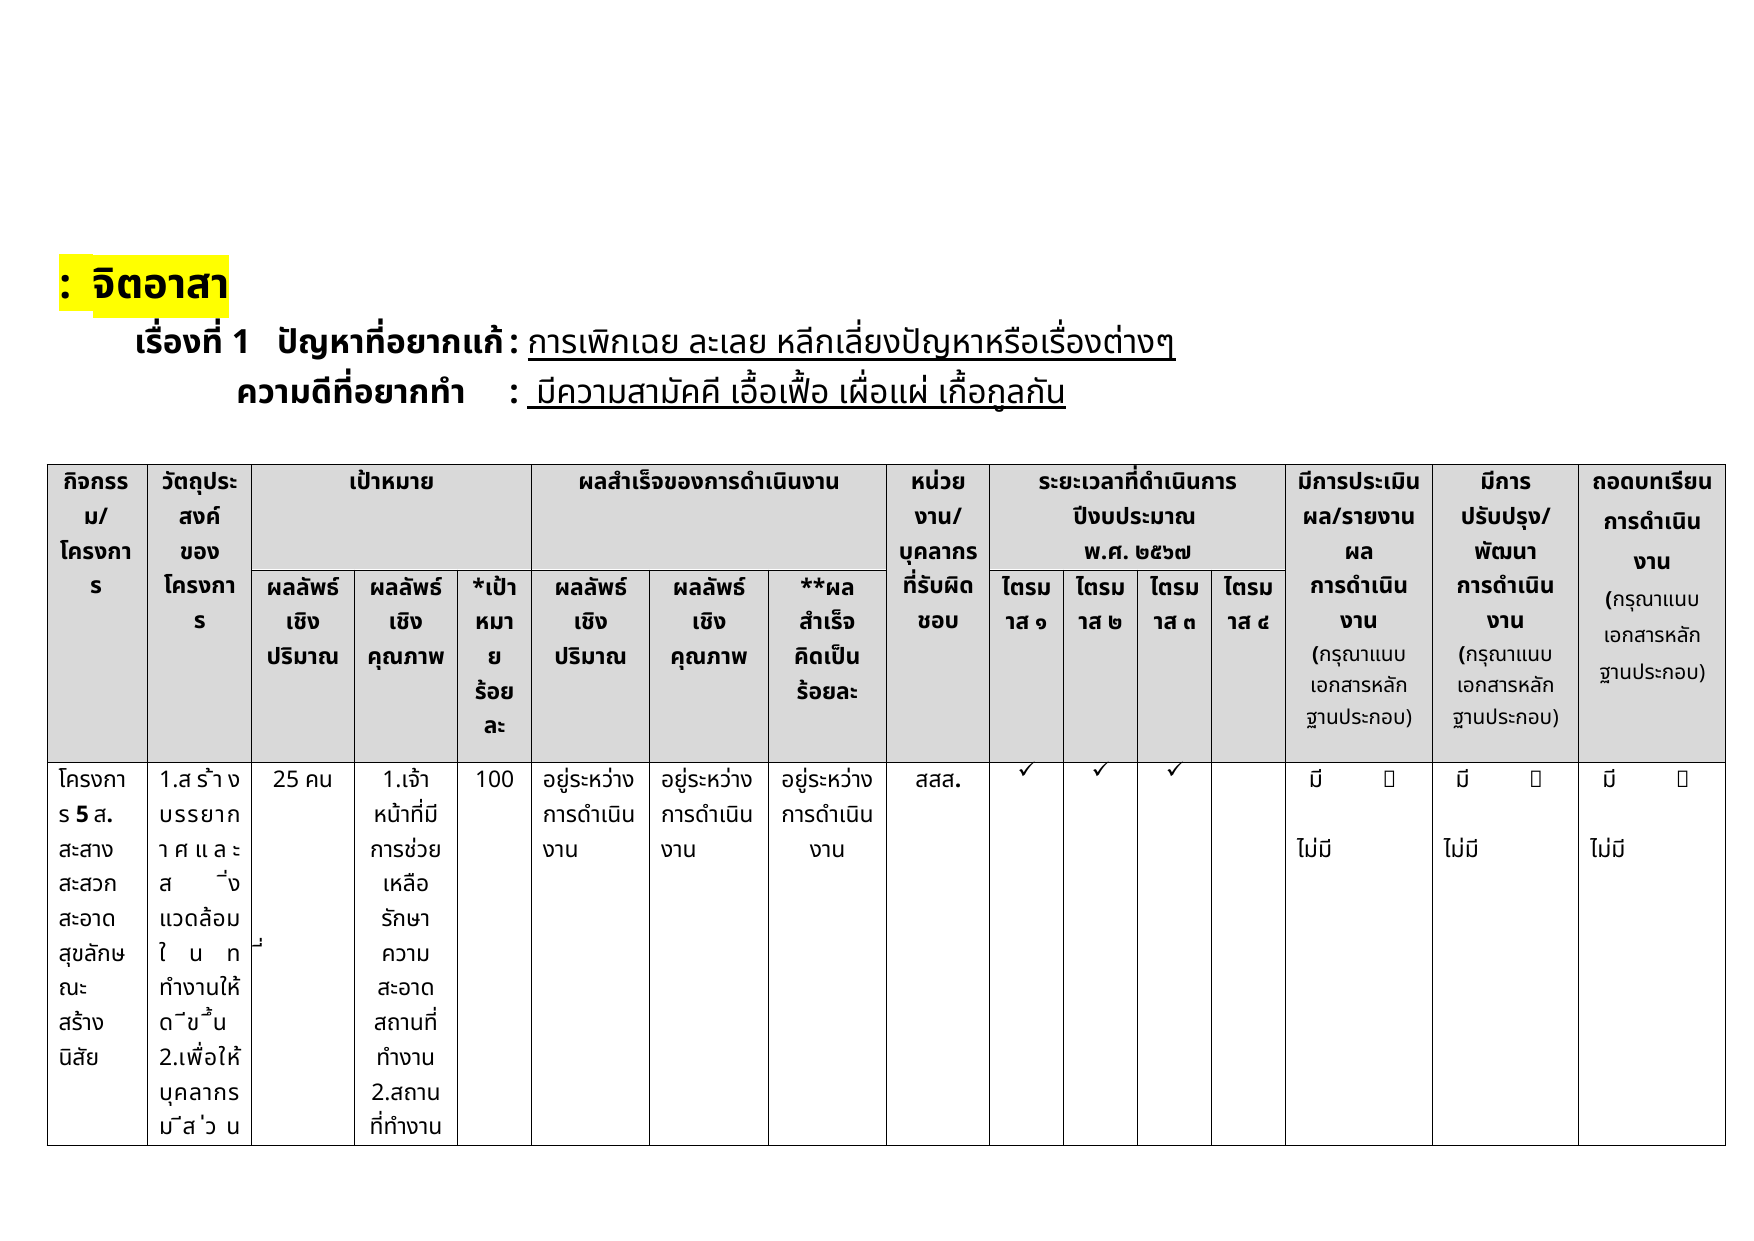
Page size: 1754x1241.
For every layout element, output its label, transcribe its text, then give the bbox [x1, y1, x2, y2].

table_cell **ผลสำเร็จ คิดเป็นร้อยละ [769, 571, 886, 762]
table_header ถอดบทเรียน การดำเนินงาน (กรุณาแนบเอกสารหลักฐานประกอบ) [1579, 465, 1725, 762]
table_cell มี ไม่มี [1286, 763, 1432, 1145]
table_cell 1.สร้างบรรยากาศและสิ่งแวดล้อมในที่ทำงานให้ดีขึ้น 2.เพื่อให้บุคลากร มีส่วนร่วมในการปรับปรุงสถานที่ทำงาน [148, 763, 251, 1145]
table_cell 1.เจ้าหน้าที่มีการช่วยเหลือรักษาความสะอาดสถานที่ทำงาน 2.สถานที่ทำงานสะอาด เรียบร้อยมากยิ่งขึ้น [355, 763, 457, 1145]
table_header ระยะเวลาที่ดำเนินการปีงบประมาณ พ.ศ. ๒๕๖๗ [990, 465, 1285, 569]
table_cell โครงการ 5ส. สะสาง สะสวก สะอาด สุขลักษณะ สร้างนิสัย [48, 763, 147, 1145]
table_cell อยู่ระหว่างการดำเนินงาน [650, 763, 768, 1145]
table_cell อยู่ระหว่างการดำเนินงาน [769, 763, 886, 1145]
table_cell *เป้าหมาย ร้อยละ [458, 571, 531, 762]
table_cell อยู่ระหว่างการดำเนินงาน [532, 763, 649, 1145]
table_cell [1064, 763, 1137, 1145]
table_cell สสส. [887, 763, 989, 1145]
table_cell ผลลัพธ์ เชิงคุณภาพ [355, 571, 457, 762]
table_cell 25 คน [252, 763, 354, 1145]
table_header ผลสำเร็จของการดำเนินงาน [532, 465, 886, 569]
table_header มีการปรับปรุง/พัฒนา การดำเนินงาน (กรุณาแนบเอกสารหลักฐานประกอบ) [1433, 465, 1578, 762]
table_cell [1138, 763, 1211, 1145]
table_cell ไตรมาส ๔ [1212, 571, 1285, 762]
text ความดีที่อยากทำ : มีความสามัคคี เอื้อเฟื้อ เผื่อแผ่ เกื้อกูลกัน [59, 368, 1665, 419]
text : จิตอาสา [93, 254, 1665, 318]
table_cell ผลลัพธ์ เชิงคุณภาพ [650, 571, 768, 762]
table_cell ไตรมาส ๓ [1138, 571, 1211, 762]
table_cell [990, 763, 1063, 1145]
table_cell [1212, 763, 1285, 1145]
table_header วัตถุประสงค์ ของโครงการ [148, 465, 251, 762]
table_header เป้าหมาย [252, 465, 531, 569]
table_header หน่วยงาน/บุคลากร ที่รับผิดชอบ [887, 465, 989, 762]
table_header กิจกรรม/โครงการ [48, 465, 147, 762]
text เรื่องที่ 1 ปัญหาที่อยากแก้ : การเพิกเฉย ละเลย หลีกเลี่ยงปัญหาหรือเรื่องต่างๆ [59, 318, 1665, 368]
table_cell ไตรมาส ๑ [990, 571, 1063, 762]
table_cell ผลลัพธ์ เชิงปริมาณ [252, 571, 354, 762]
table_header มีการประเมินผล/รายงานผล การดำเนินงาน (กรุณาแนบเอกสารหลักฐานประกอบ) [1286, 465, 1432, 762]
table_cell ผลลัพธ์ เชิงปริมาณ [532, 571, 649, 762]
table_cell ไตรมาส ๒ [1064, 571, 1137, 762]
table_cell 100 [458, 763, 531, 1145]
table_cell มี ไม่มี [1579, 763, 1725, 1145]
table_cell มี ไม่มี [1433, 763, 1578, 1145]
